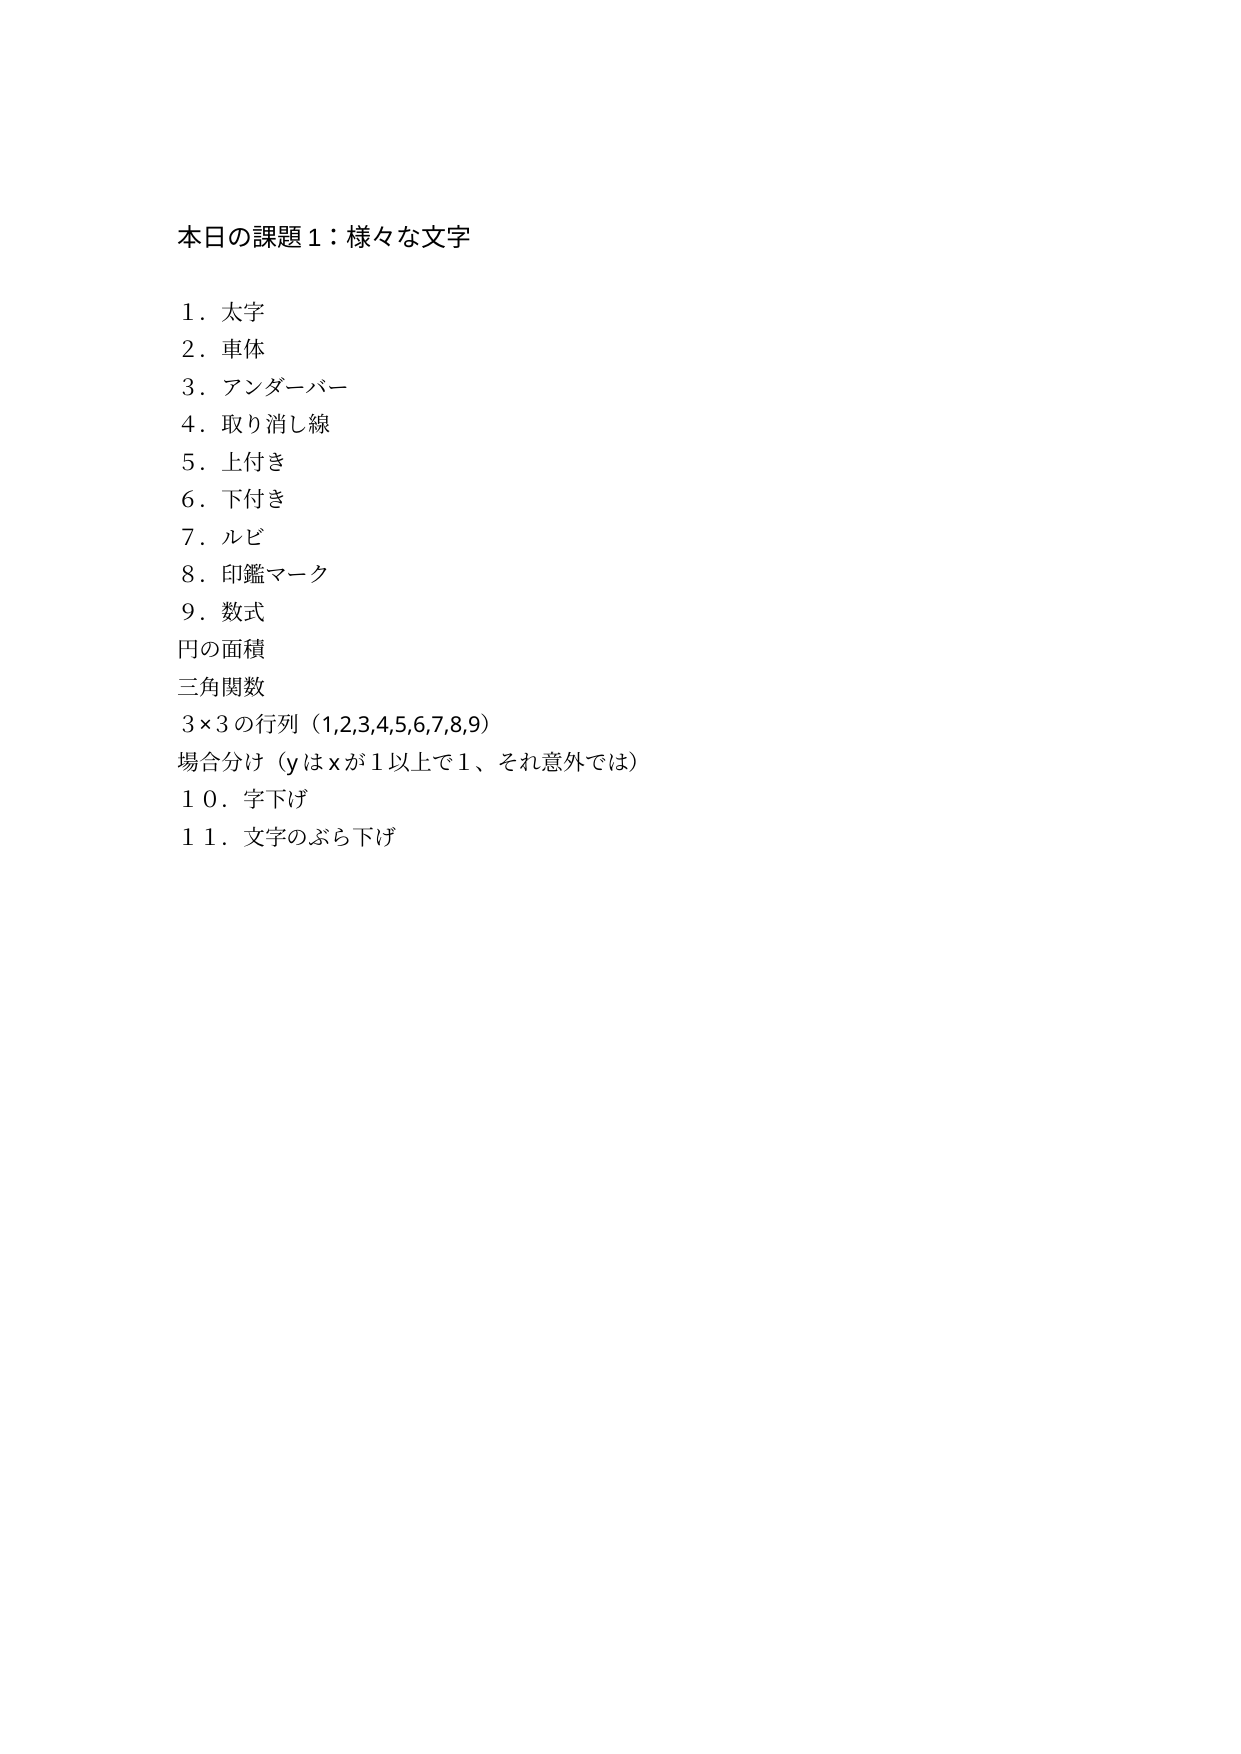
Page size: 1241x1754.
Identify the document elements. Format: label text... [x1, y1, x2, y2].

text １．太字 [177, 292, 1063, 329]
subtitle 本日の課題1：様々な文字 [177, 217, 1063, 254]
text ９．数式 [177, 592, 1063, 629]
text ８．印鑑マーク [177, 554, 1063, 592]
text ２．車体 [177, 329, 1063, 367]
text １０．字下げ [177, 779, 1063, 817]
text ３．アンダーバー [177, 367, 1063, 404]
text 円の面積 [177, 629, 1063, 667]
text ４．取り消し線 [177, 404, 1063, 442]
text ６．下付き [177, 479, 1063, 517]
text 場合分け（yはxが１以上で１、それ意外では） [177, 742, 1063, 779]
text ５．上付き [177, 442, 1063, 479]
text 三角関数 [177, 667, 1063, 704]
text ３×３の行列（1,2,3,4,5,6,7,8,9） [177, 704, 1063, 742]
text ７．ルビ [177, 517, 1063, 554]
text １１．文字のぶら下げ [177, 817, 1063, 854]
